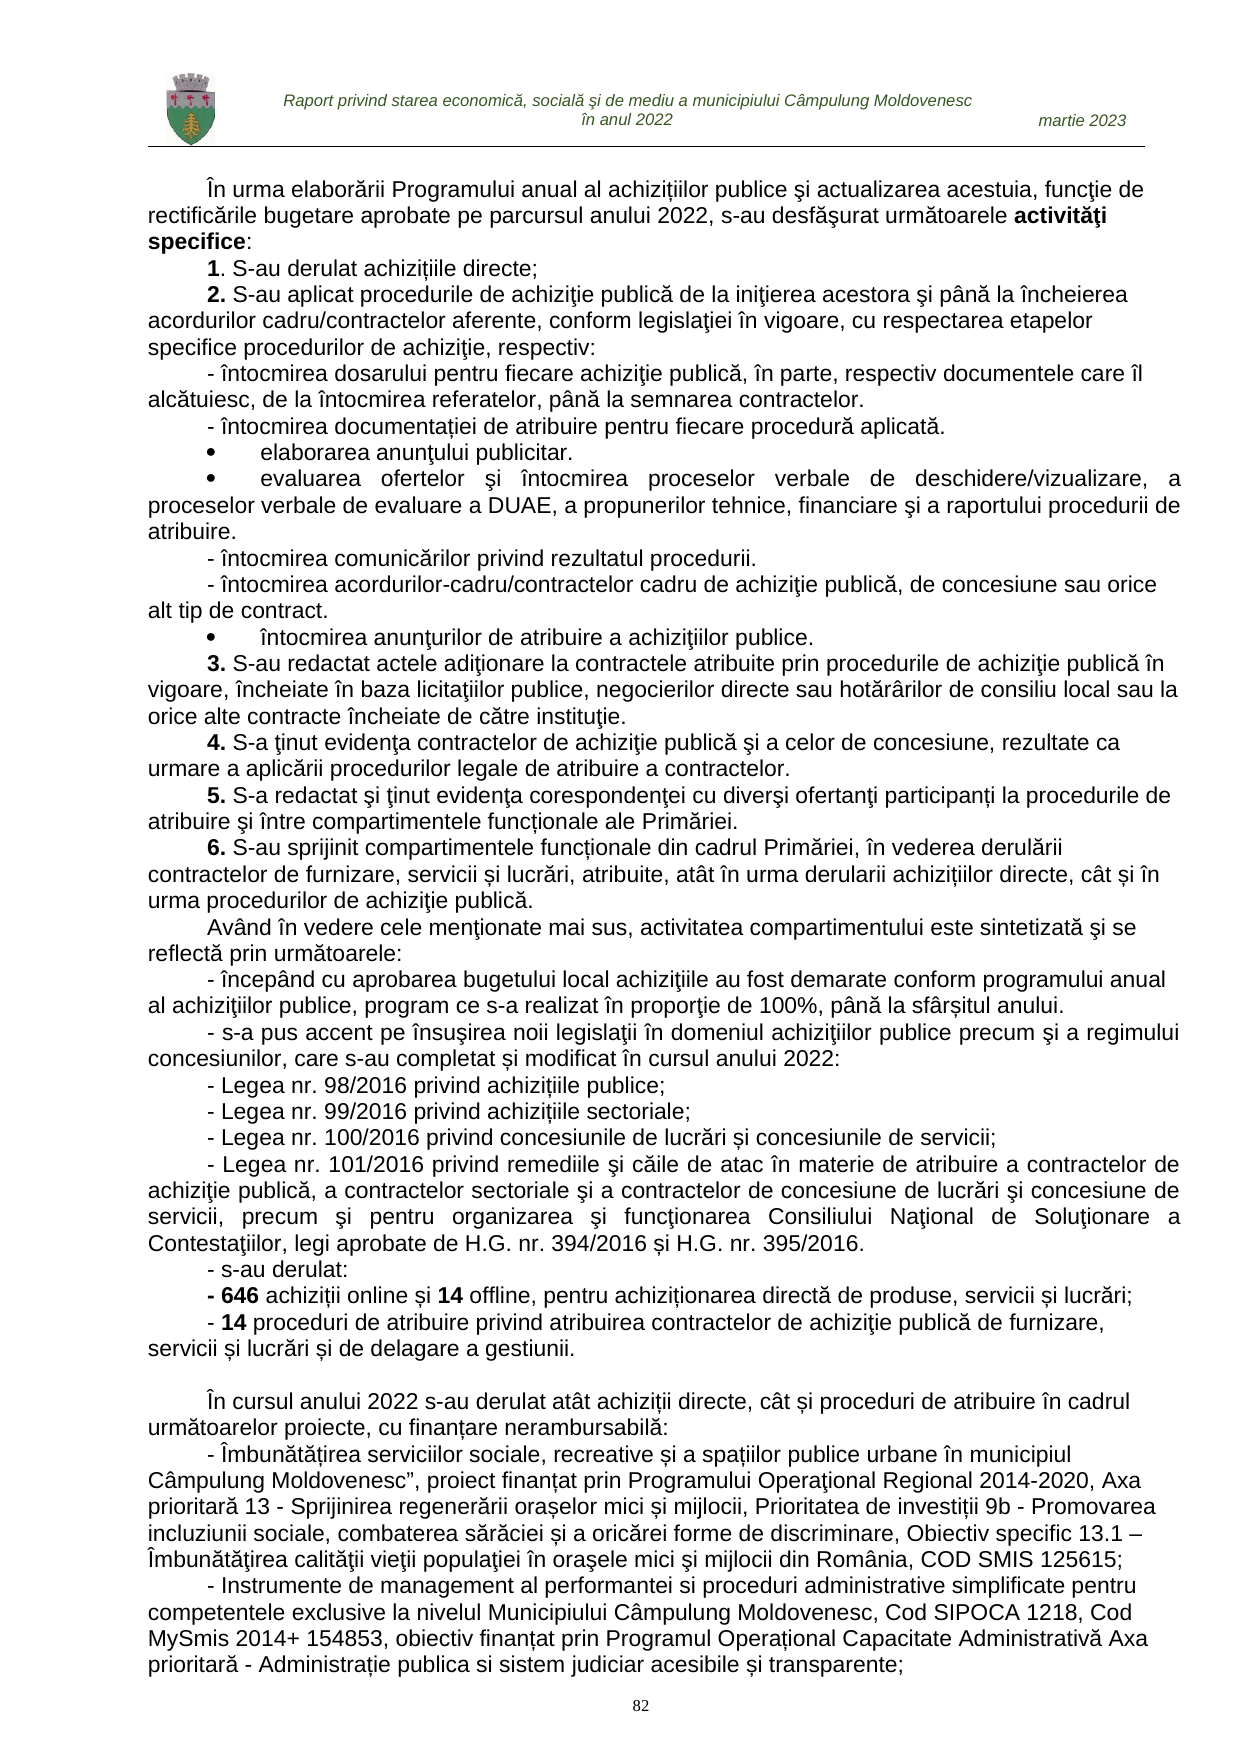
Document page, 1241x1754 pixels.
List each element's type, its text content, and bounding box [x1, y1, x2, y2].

text - Legea nr. 99/2016 privind achizițiile sectoriale; [148, 1098, 1181, 1124]
text 4. S-a ţinut evidenţa contractelor de achiziţie publică şi a celor de concesiune, rezultate ca urmare a aplicării procedurilor legale de atribuire a contractelor. [148, 729, 1181, 782]
text - 646 achiziții online și 14 offline, pentru achiziționarea directă de produse, servicii și lucrări; [148, 1282, 1181, 1309]
text În urma elaborării Programului anual al achizițiilor publice şi actualizarea acestuia, funcţie de rectificările bugetare aprobate pe parcursul anului 2022, s-au desfăşurat următoarele activităţi specifice: [148, 176, 1181, 254]
text - întocmirea dosarului pentru fiecare achiziţie publică, în parte, respectiv documentele care îl alcătuiesc, de la întocmirea referatelor, până la semnarea contractelor. [148, 360, 1181, 413]
text 2. S-au aplicat procedurile de achiziţie publică de la iniţierea acestora şi până la încheierea acordurilor cadru/contractelor aferente, conform legislaţiei în vigoare, cu respectarea etapelor specifice procedurilor de achiziţie, respectiv: [148, 281, 1181, 360]
text În cursul anului 2022 s-au derulat atât achiziții directe, cât și proceduri de atribuire în cadrul următoarelor proiecte, cu finanțare nerambursabilă: [148, 1388, 1181, 1441]
text - 14 proceduri de atribuire privind atribuirea contractelor de achiziţie publică de furnizare, servicii și lucrări și de delagare a gestiunii. [148, 1309, 1181, 1361]
text - s-a pus accent pe însuşirea noii legislaţii în domeniul achiziţiilor publice precum şi a regimului concesiunilor, care s-au completat și modificat în cursul anului 2022: [148, 1019, 1181, 1072]
text - Îmbunătățirea serviciilor sociale, recreative și a spațiilor publice urbane în municipiul Câmpulung Moldovenesc”, proiect finanțat prin Programului Operaţional Regional 2014-2020, Axa prioritară 13 - Sprijinirea regenerării orașelor mici și mijlocii, Prioritatea de investiții 9b - Promovarea incluziunii sociale, combaterea sărăciei și a oricărei forme de discriminare, Obiectiv specific 13.1 – Îmbunătăţirea calităţii vieţii populaţiei în oraşele mici şi mijlocii din România, COD SMIS 125615; [148, 1441, 1181, 1572]
list întocmirea anunţurilor de atribuire a achiziţiilor publice. [148, 623, 1181, 650]
text 5. S-a redactat şi ţinut evidenţa corespondenţei cu diverşi ofertanţi participanți la procedurile de atribuire şi între compartimentele funcționale ale Primăriei. [148, 782, 1181, 834]
text 3. S-au redactat actele adiţionare la contractele atribuite prin procedurile de achiziţie publică în vigoare, încheiate în baza licitaţiilor publice, negocierilor directe sau hotărârilor de consiliu local sau la orice alte contracte încheiate de către instituţie. [148, 650, 1181, 729]
text - întocmirea documentației de atribuire pentru fiecare procedură aplicată. [148, 413, 1181, 439]
text - întocmirea acordurilor-cadru/contractelor cadru de achiziţie publică, de concesiune sau orice alt tip de contract. [148, 571, 1181, 623]
text 6. S-au sprijinit compartimentele funcționale din cadrul Primăriei, în vederea derulării contractelor de furnizare, servicii și lucrări, atribuite, atât în urma derularii achizițiilor directe, cât și în urma procedurilor de achiziţie publică. [148, 834, 1181, 913]
text - Legea nr. 100/2016 privind concesiunile de lucrări și concesiunile de servicii; [148, 1124, 1181, 1151]
text - Instrumente de management al performantei si proceduri administrative simplificate pentru competentele exclusive la nivelul Municipiului Câmpulung Moldovenesc, Cod SIPOCA 1218, Cod MySmis 2014+ 154853, obiectiv finanțat prin Programul Operațional Capacitate Administrativă Axa prioritară - Administrație publica si sistem judiciar acesibile și transparente; [148, 1572, 1181, 1678]
text - s-au derulat: [148, 1256, 1181, 1282]
text - începând cu aprobarea bugetului local achiziţiile au fost demarate conform programului anual al achiziţiilor publice, program ce s-a realizat în proporţie de 100%, până la sfârșitul anului. [148, 966, 1181, 1019]
list elaborarea anunţului publicitar. [148, 439, 1181, 465]
text - Legea nr. 98/2016 privind achizițiile publice; [148, 1072, 1181, 1098]
list evaluarea ofertelor şi întocmirea proceselor verbale de deschidere/vizualizare, a proceselor verbale de evaluare a DUAE, a propunerilor tehnice, financiare şi a raportului procedurii de atribuire. [148, 465, 1181, 544]
text Având în vedere cele menţionate mai sus, activitatea compartimentului este sintetizată şi se reflectă prin următoarele: [148, 913, 1181, 966]
text - întocmirea comunicărilor privind rezultatul procedurii. [148, 544, 1181, 571]
text 1. S-au derulat achizițiile directe; [148, 254, 1181, 281]
text - Legea nr. 101/2016 privind remediile şi căile de atac în materie de atribuire a contractelor de achiziţie publică, a contractelor sectoriale şi a contractelor de concesiune de lucrări şi concesiune de servicii, precum şi pentru organizarea şi funcţionarea Consiliului Naţional de Soluţionare a Contestaţiilor, legi aprobate de H.G. nr. 394/2016 și H.G. nr. 395/2016. [148, 1151, 1181, 1256]
